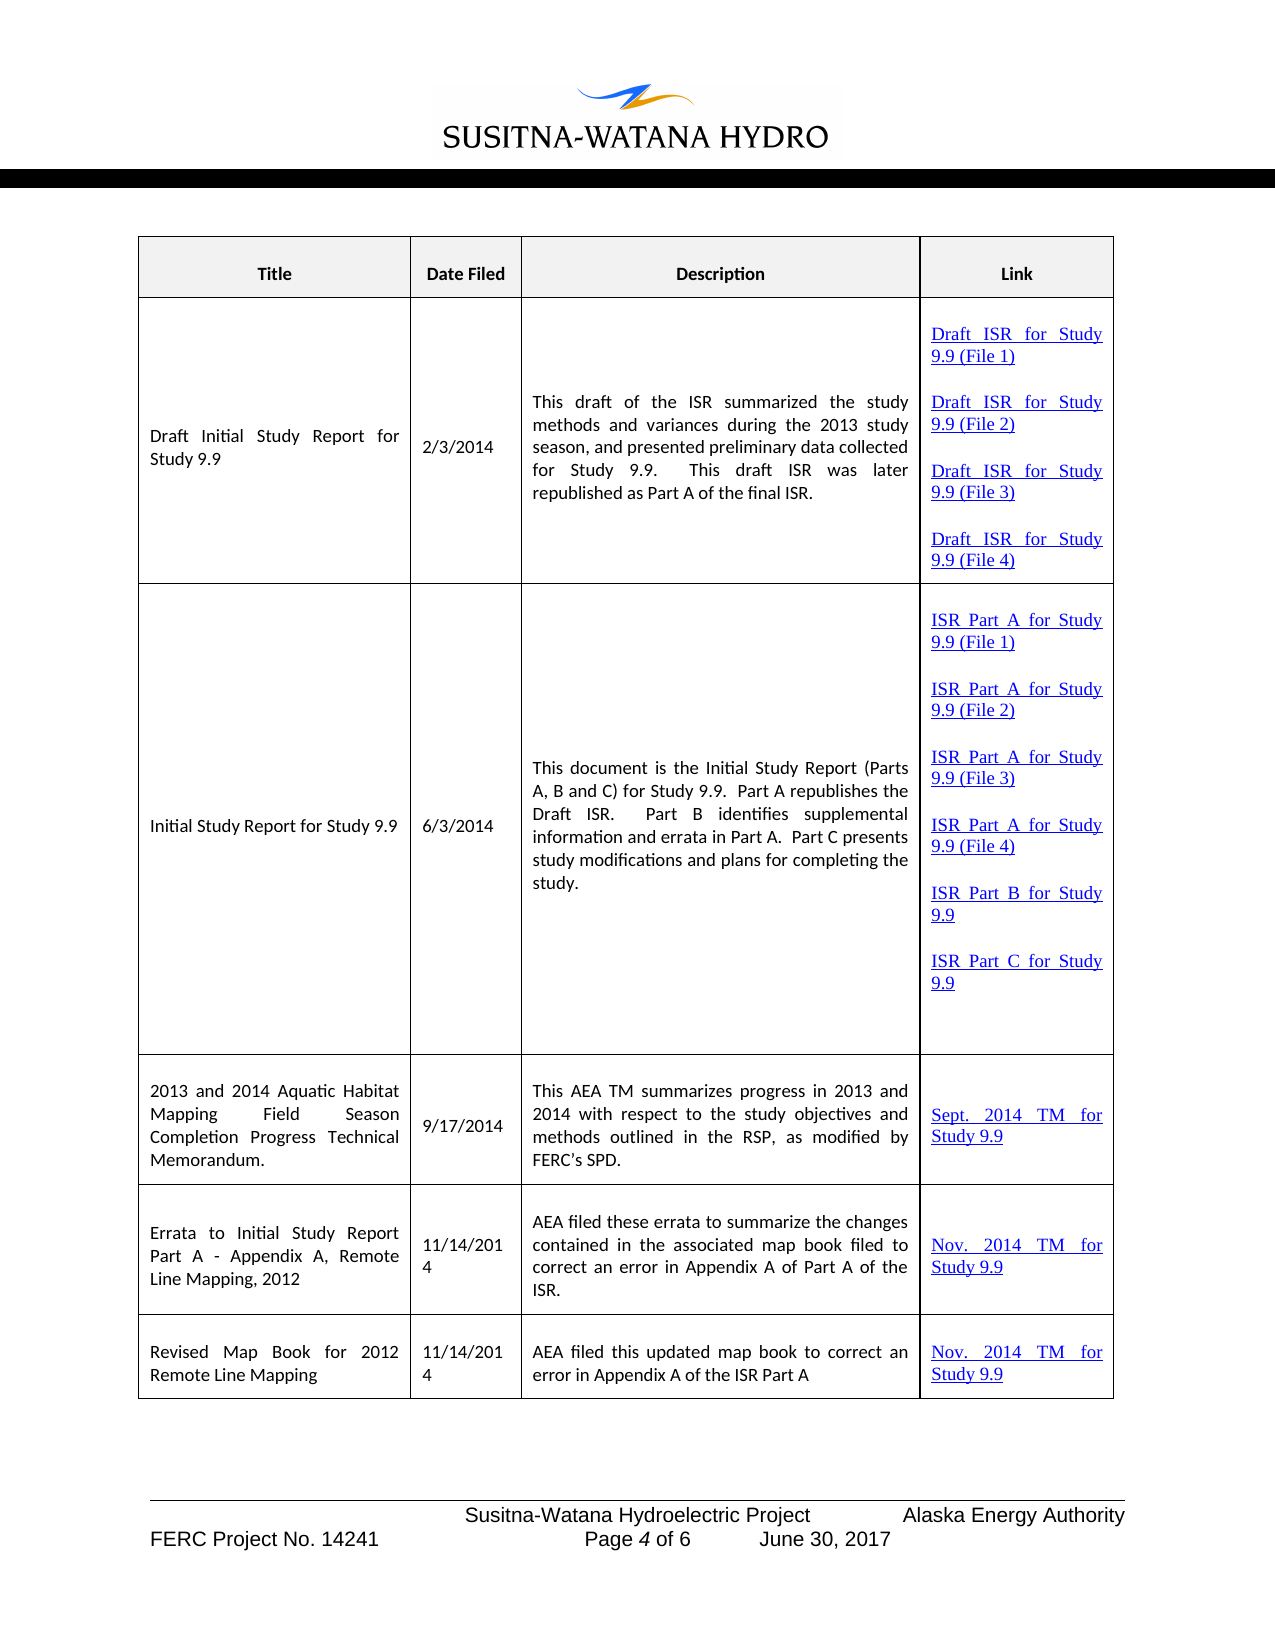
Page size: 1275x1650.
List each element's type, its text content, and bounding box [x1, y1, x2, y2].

table_cell AEA filed this updated map book to correct an error in Appendix A of the ISR Part A [522, 1315, 919, 1398]
table_header Date Filed [411, 237, 521, 297]
table_cell 11/14/2014 [411, 1315, 521, 1398]
table_cell Errata to Initial Study Report Part A - Appendix A, Remote Line Mapping, 2012 [139, 1185, 410, 1314]
table_header Title [139, 237, 410, 297]
table_cell ISR Part A for Study 9.9 (File 1) ISR Part A for Study 9.9 (File 2) ISR Part A for Study 9.9 (File 3) ISR Part A for Study 9.9 (File 4) ISR Part B for Study 9.9 ISR Part C for Study 9.9 [921, 584, 1113, 1053]
table_cell This draft of the ISR summarized the study methods and variances during the 2013 study season, and presented preliminary data collected for Study 9.9. This draft ISR was later republished as Part A of the final ISR. [522, 298, 919, 583]
table_cell Draft ISR for Study 9.9 (File 1) Draft ISR for Study 9.9 (File 2) Draft ISR for Study 9.9 (File 3) Draft ISR for Study 9.9 (File 4) [921, 298, 1113, 583]
table_cell Initial Study Report for Study 9.9 [139, 584, 410, 1053]
table_cell 2/3/2014 [411, 298, 521, 583]
table_cell Nov. 2014 TM for Study 9.9 [921, 1315, 1113, 1398]
table_cell Sept. 2014 TM for Study 9.9 [921, 1055, 1113, 1184]
table_cell 6/3/2014 [411, 584, 521, 1053]
table_cell Revised Map Book for 2012 Remote Line Mapping [139, 1315, 410, 1398]
table_cell Nov. 2014 TM for Study 9.9 [921, 1185, 1113, 1314]
table_cell AEA filed these errata to summarize the changes contained in the associated map book filed to correct an error in Appendix A of Part A of the ISR. [522, 1185, 919, 1314]
table_cell This document is the Initial Study Report (Parts A, B and C) for Study 9.9. Part A republishes the Draft ISR. Part B identifies supplemental information and errata in Part A. Part C presents study modifications and plans for completing the study. [522, 584, 919, 1053]
table_cell 2013 and 2014 Aquatic Habitat Mapping Field Season Completion Progress Technical Memorandum. [139, 1055, 410, 1184]
table_header Link [921, 237, 1113, 297]
table_cell 9/17/2014 [411, 1055, 521, 1184]
table_header Description [522, 237, 919, 297]
table_cell This AEA TM summarizes progress in 2013 and 2014 with respect to the study objectives and methods outlined in the RSP, as modified by FERC’s SPD. [522, 1055, 919, 1184]
table_cell Draft Initial Study Report for Study 9.9 [139, 298, 410, 583]
picture [432, 84, 843, 160]
table_cell 11/14/2014 [411, 1185, 521, 1314]
